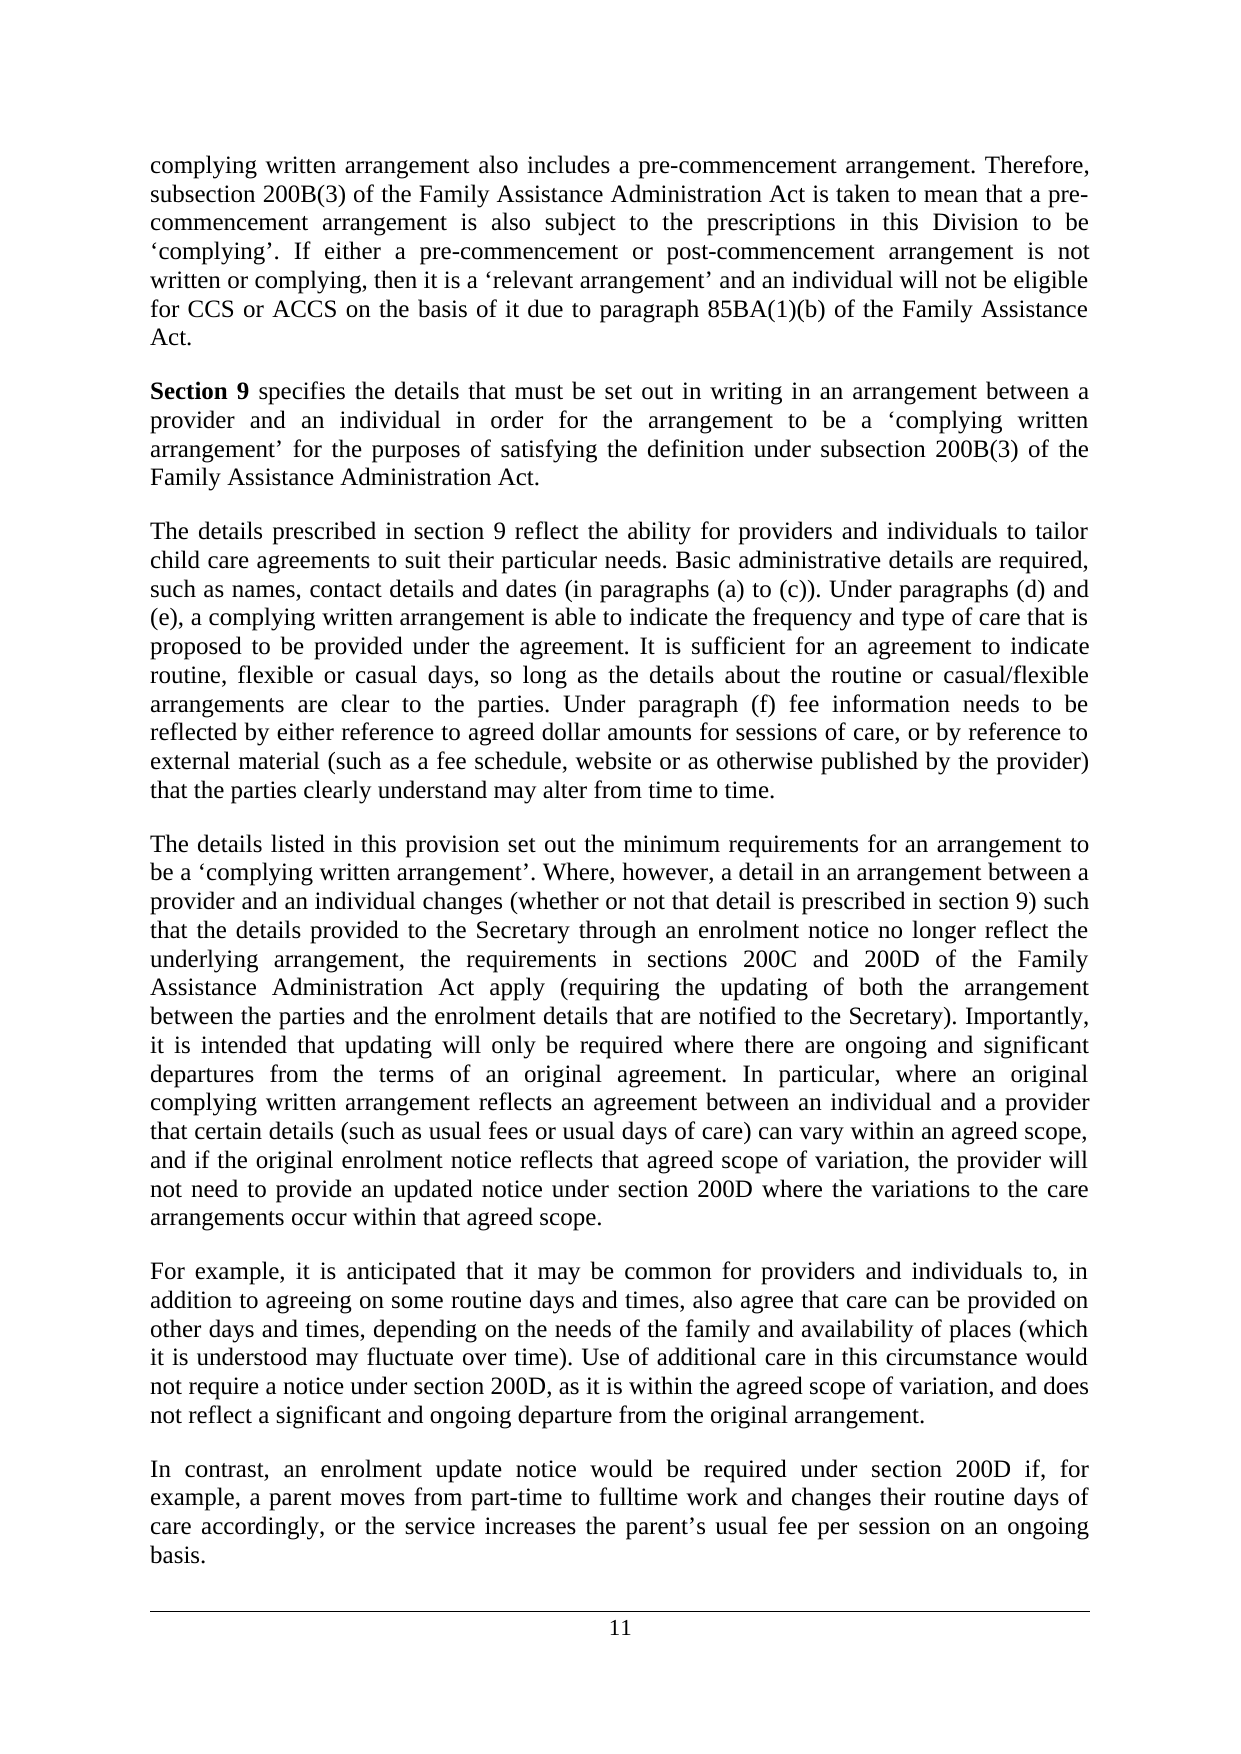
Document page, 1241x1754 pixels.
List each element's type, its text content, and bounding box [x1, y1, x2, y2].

text Section 9 specifies the details that must be set out in writing in an arrangement between a provider and an individual in order for the arrangement to be a ‘complying written arrangement’ for the purposes of satisfying the definition under subsection 200B(3) of the Family Assistance Administration Act. [150, 376, 1090, 491]
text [150, 150, 1090, 351]
text For example, it is anticipated that it may be common for providers and individuals to, in addition to agreeing on some routine days and times, also agree that care can be provided on other days and times, depending on the needs of the family and availability of places (which it is understood may fluctuate over time). Use of additional care in this circumstance would not require a notice under section 200D, as it is within the agreed scope of variation, and does not reflect a significant and ongoing departure from the original arrangement. [150, 1256, 1090, 1429]
text The details prescribed in section 9 reflect the ability for providers and individuals to tailor child care agreements to suit their particular needs. Basic administrative details are required, such as names, contact details and dates (in paragraphs (a) to (c)). Under paragraphs (d) and (e), a complying written arrangement is able to indicate the frequency and type of care that is proposed to be provided under the agreement. It is sufficient for an agreement to indicate routine, flexible or casual days, so long as the details about the routine or casual/flexible arrangements are clear to the parties. Under paragraph (f) fee information needs to be reflected by either reference to agreed dollar amounts for sessions of care, or by reference to external material (such as a fee schedule, website or as otherwise published by the provider) that the parties clearly understand may alter from time to time. [150, 516, 1090, 804]
text The details listed in this provision set out the minimum requirements for an arrangement to be a ‘complying written arrangement’. Where, however, a detail in an arrangement between a provider and an individual changes (whether or not that detail is prescribed in section 9) such that the details provided to the Secretary through an enrolment notice no longer reflect the underlying arrangement, the requirements in sections 200C and 200D of the Family Assistance Administration Act apply (requiring the updating of both the arrangement between the parties and the enrolment details that are notified to the Secretary). Importantly, it is intended that updating will only be required where there are ongoing and significant departures from the terms of an original agreement. In particular, where an original complying written arrangement reflects an agreement between an individual and a provider that certain details (such as usual fees or usual days of care) can vary within an agreed scope, and if the original enrolment notice reflects that agreed scope of variation, the provider will not need to provide an updated notice under section 200D where the variations to the care arrangements occur within that agreed scope. [150, 829, 1090, 1231]
text In contrast, an enrolment update notice would be required under section 200D if, for example, a parent moves from part-time to fulltime work and changes their routine days of care accordingly, or the service increases the parent’s usual fee per session on an ongoing basis. [150, 1454, 1090, 1569]
